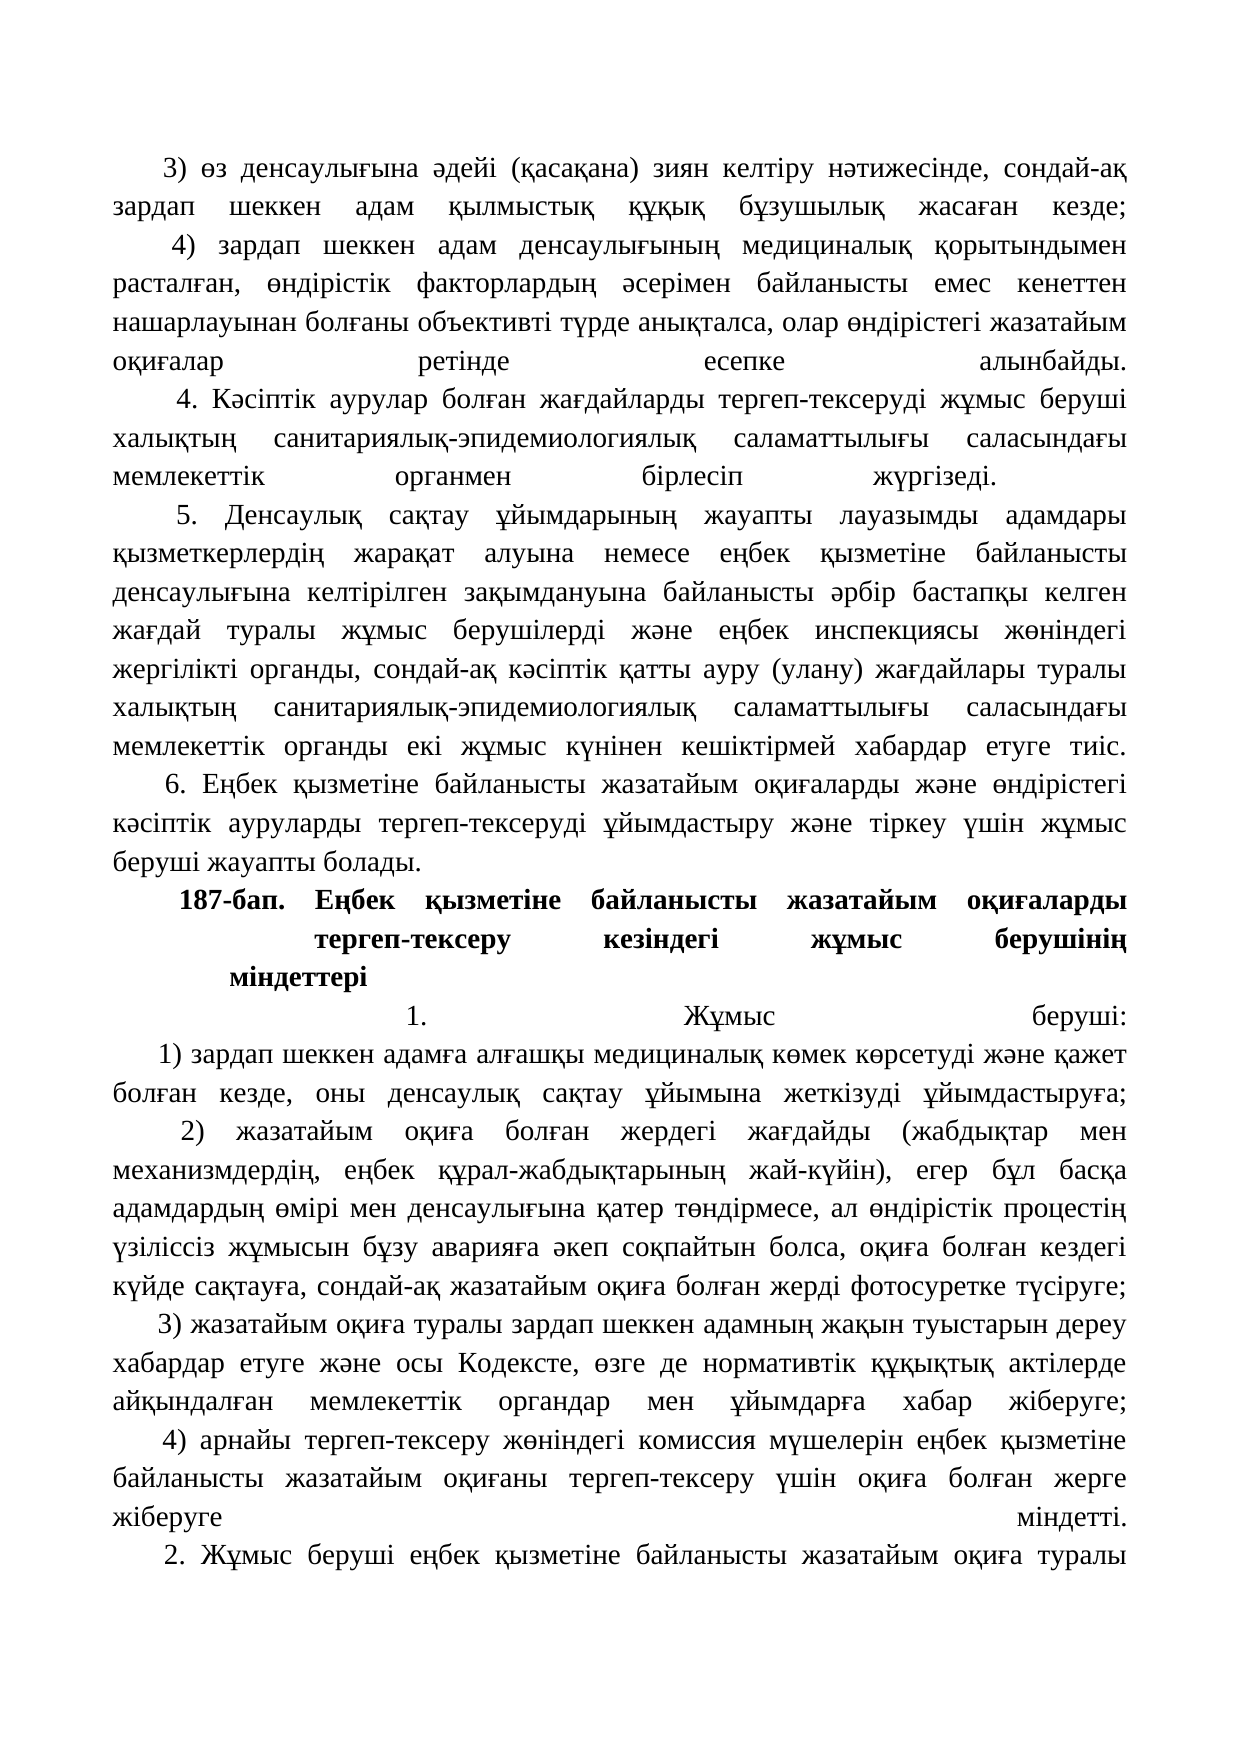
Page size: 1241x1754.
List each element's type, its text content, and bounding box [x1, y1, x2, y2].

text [112, 150, 1128, 877]
text 187-бап. Еңбек қызметіне байланысты жазатайым оқиғаларды тергеп-тексеру кезіндегі жұмыс берушінің міндеттері [112, 882, 1128, 993]
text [112, 998, 1128, 1571]
